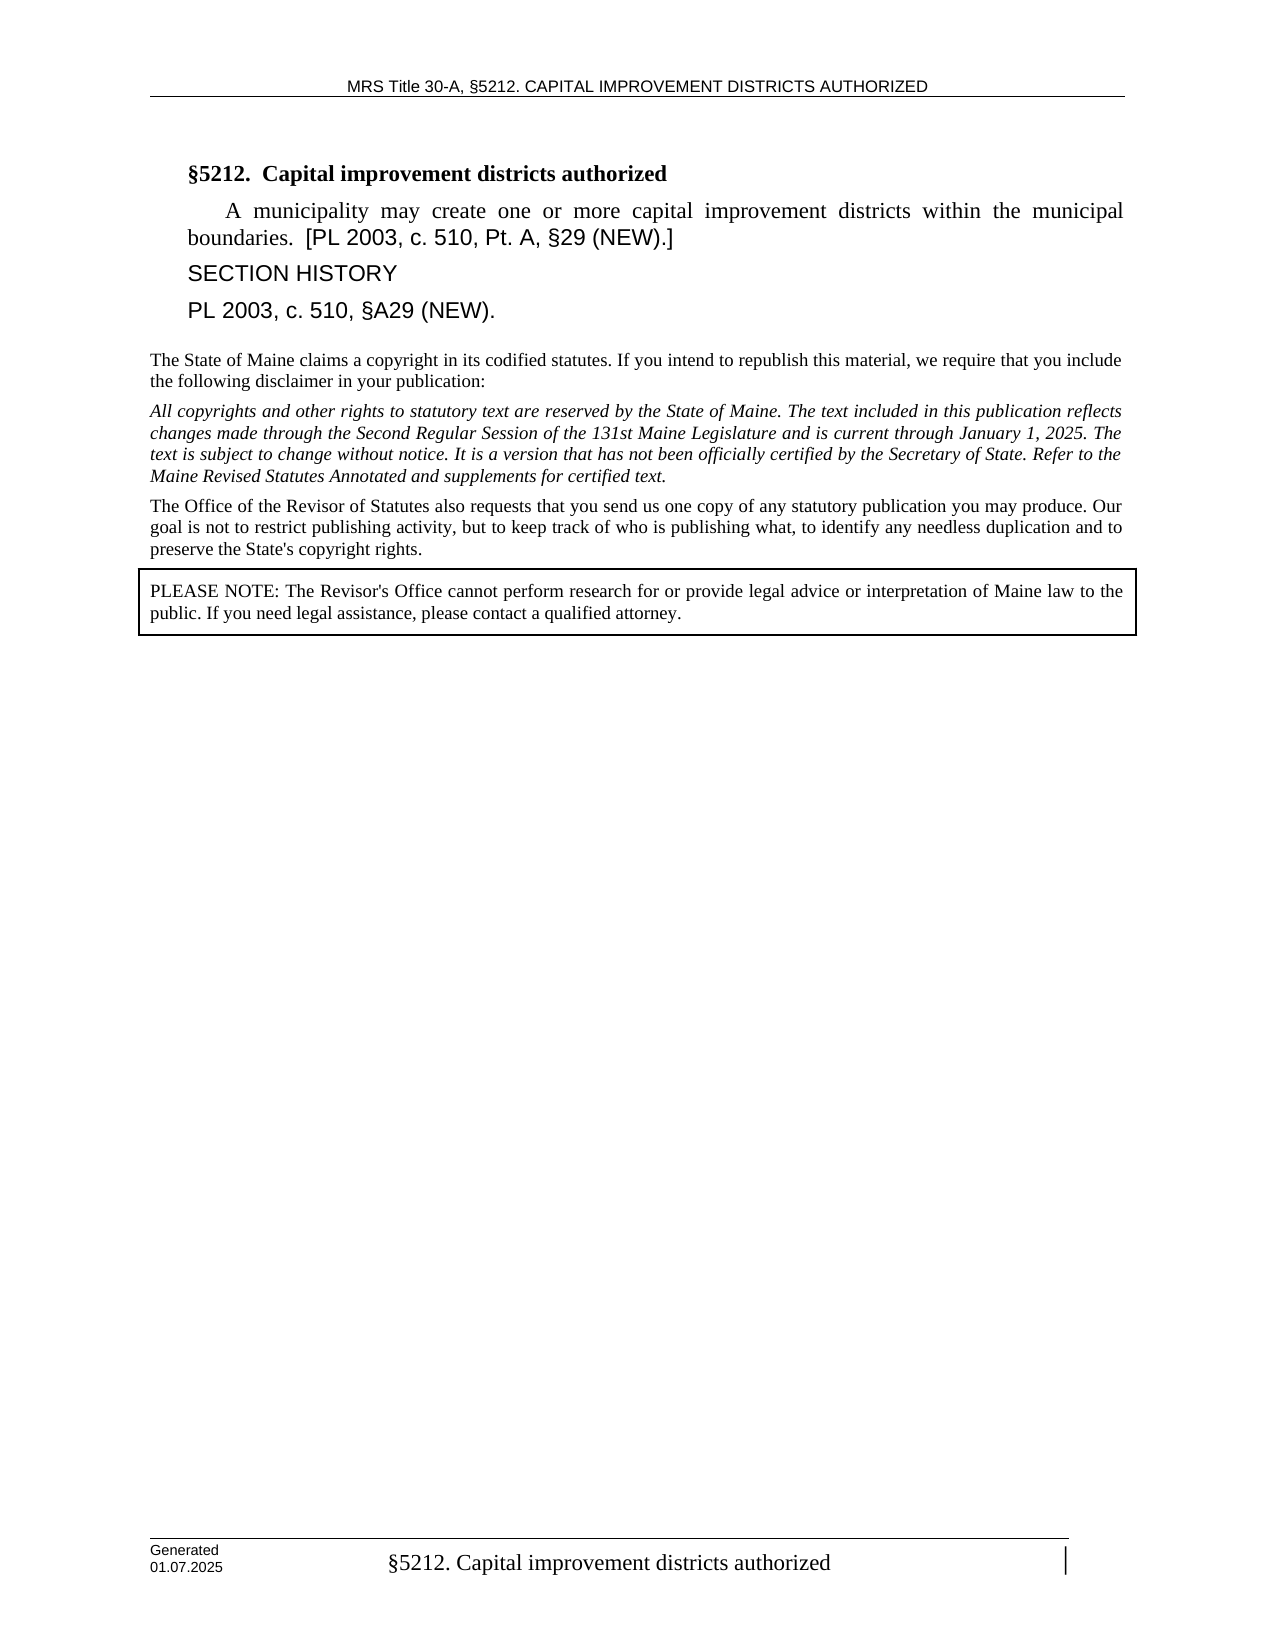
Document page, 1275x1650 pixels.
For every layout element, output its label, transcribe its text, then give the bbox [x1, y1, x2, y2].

text PLEASE NOTE: The Revisor's Office cannot perform research for or provide legal advice or interpretation of Maine law to the public. If you need legal assistance, please contact a qualified attorney. [140, 570, 1135, 634]
text All copyrights and other rights to statutory text are reserved by the State of Maine. The text included in this publication reflects changes made through the Second Regular Session of the 131st Maine Legislature and is current through January 1, 2025 . The text is subject to change without notice. It is a version that has not been officially certified by the Secretary of State. Refer to the Maine Revised Statutes Annotated and supplements for certified text. [150, 400, 1125, 486]
text §5212. Capital improvement districts authorized [187, 160, 1125, 187]
text The State of Maine claims a copyright in its codified statutes. If you intend to republish this material, we require that you include the following disclaimer in your publication: [150, 348, 1125, 392]
text A municipality may create one or more capital improvement districts within the municipal boundaries. [PL 2003, c. 510, Pt. A, §29 (NEW).] [187, 197, 1125, 250]
text SECTION HISTORY [187, 260, 1125, 287]
text PL 2003, c. 510, §A29 (NEW). [187, 297, 1125, 323]
text The Office of the Revisor of Statutes also requests that you send us one copy of any statutory publication you may produce. Our goal is not to restrict publishing activity, but to keep track of who is publishing what, to identify any needless duplication and to preserve the State's copyright rights. [150, 494, 1125, 559]
